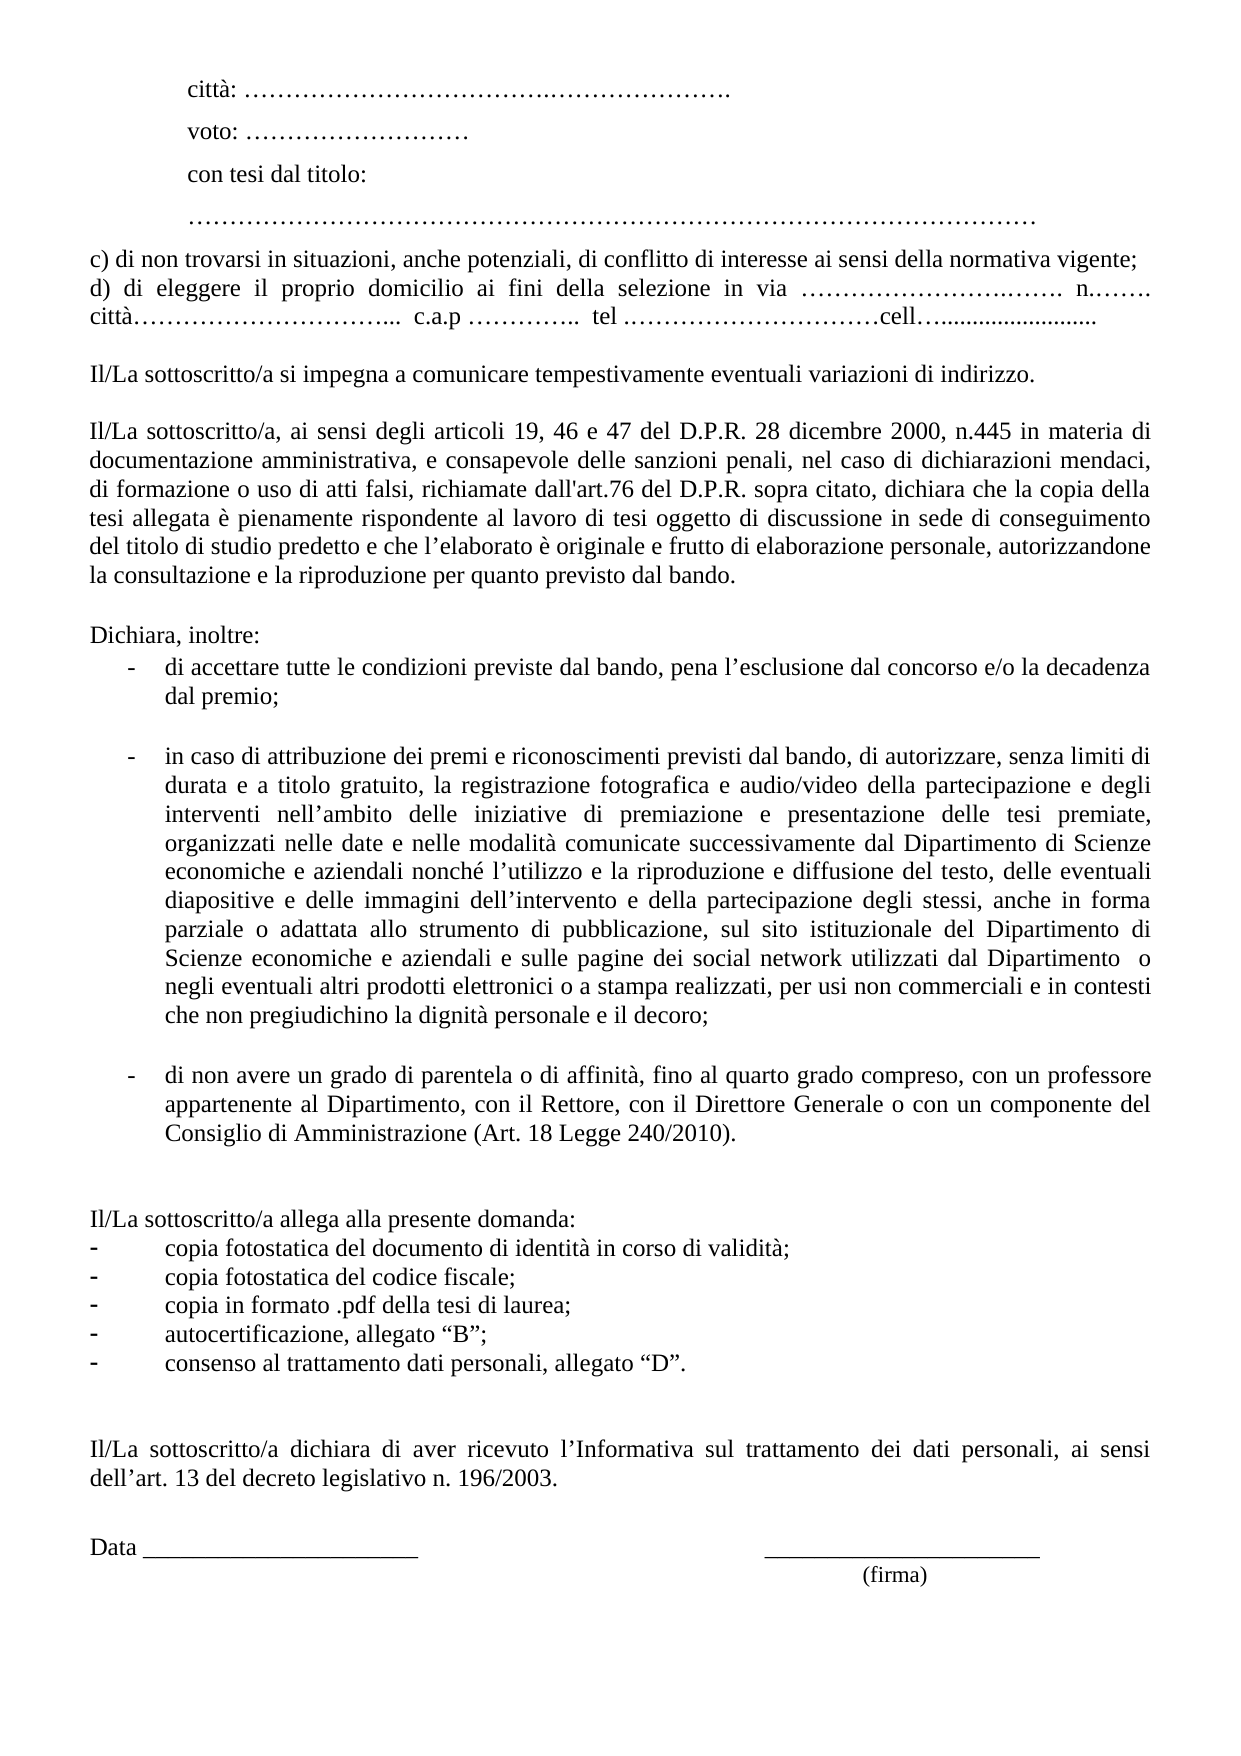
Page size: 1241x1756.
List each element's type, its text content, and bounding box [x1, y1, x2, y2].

list copia fotostatica del documento di identità in corso di validità; [31, 1233, 1152, 1262]
text voto: ……………………… [187, 116, 1153, 145]
list di accettare tutte le condizioni previste dal bando, pena l’esclusione dal concorso e/o la decadenza dal premio; [127, 652, 1152, 710]
text Il/La sottoscritto/a si impegna a comunicare tempestivamente eventuali variazioni di indirizzo. [31, 359, 1152, 388]
text d) di eleggere il proprio domicilio ai fini della selezione in via …………………….……. n.……. città…………………………... c.a.p ………….. tel .…………………………cell…......................... [89, 273, 1152, 330]
text c) di non trovarsi in situazioni, anche potenziali, di conflitto di interesse ai sensi della normativa vigente; [89, 244, 1152, 273]
text Dichiara, inoltre: [89, 621, 1152, 649]
list copia fotostatica del codice fiscale; [31, 1262, 1152, 1291]
text Data ______________________ ______________________ [89, 1532, 1152, 1561]
list autocertificazione, allegato “B”; [31, 1319, 1152, 1348]
list copia in formato .pdf della tesi di laurea; [31, 1291, 1152, 1319]
text Il/La sottoscritto/a, ai sensi degli articoli 19, 46 e 47 del D.P.R. 28 dicembre 2000, n.445 in materia di documentazione amministrativa, e consapevole delle sanzioni penali, nel caso di dichiarazioni mendaci, di formazione o uso di atti falsi, richiamate dall'art.76 del D.P.R. sopra citato, dichiara che la copia della tesi allegata è pienamente rispondente al lavoro di tesi oggetto di discussione in sede di conseguimento del titolo di studio predetto e che l’elaborato è originale e frutto di elaborazione personale, autorizzandone la consultazione e la riproduzione per quanto previsto dal bando. [89, 416, 1152, 589]
list consenso al trattamento dati personali, allegato “D”. [31, 1348, 1152, 1377]
text Il/La sottoscritto/a allega alla presente domanda: [31, 1204, 1152, 1233]
list di non avere un grado di parentela o di affinità, fino al quarto grado compreso, con un professore appartenente al Dipartimento, con il Rettore, con il Direttore Generale o con un componente del Consiglio di Amministrazione (Art. 18 Legge 240/2010). [127, 1061, 1152, 1147]
text Il/La sottoscritto/a dichiara di aver ricevuto l’Informativa sul trattamento dei dati personali, ai sensi dell’art. 13 del decreto legislativo n. 196/2003. [89, 1434, 1152, 1492]
text (firma) [764, 1561, 1152, 1588]
text città: ……………………………….…………………. [187, 74, 1153, 103]
text con tesi dal titolo: [187, 159, 1153, 188]
list in caso di attribuzione dei premi e riconoscimenti previsti dal bando, di autorizzare, senza limiti di durata e a titolo gratuito, la registrazione fotografica e audio/video della partecipazione e degli interventi nell’ambito delle iniziative di premiazione e presentazione delle tesi premiate, organizzati nelle date e nelle modalità comunicate successivamente dal Dipartimento di Scienze economiche e aziendali nonché l’utilizzo e la riproduzione e diffusione del testo, delle eventuali diapositive e delle immagini dell’intervento e della partecipazione degli stessi, anche in forma parziale o adattata allo strumento di pubblicazione, sul sito istituzionale del Dipartimento di Scienze economiche e aziendali e sulle pagine dei social network utilizzati dal Dipartimento o negli eventuali altri prodotti elettronici o a stampa realizzati, per usi non commerciali e in contesti che non pregiudichino la dignità personale e il decoro; [127, 741, 1152, 1029]
text ………………………………………………………………………………………… [187, 201, 1153, 230]
